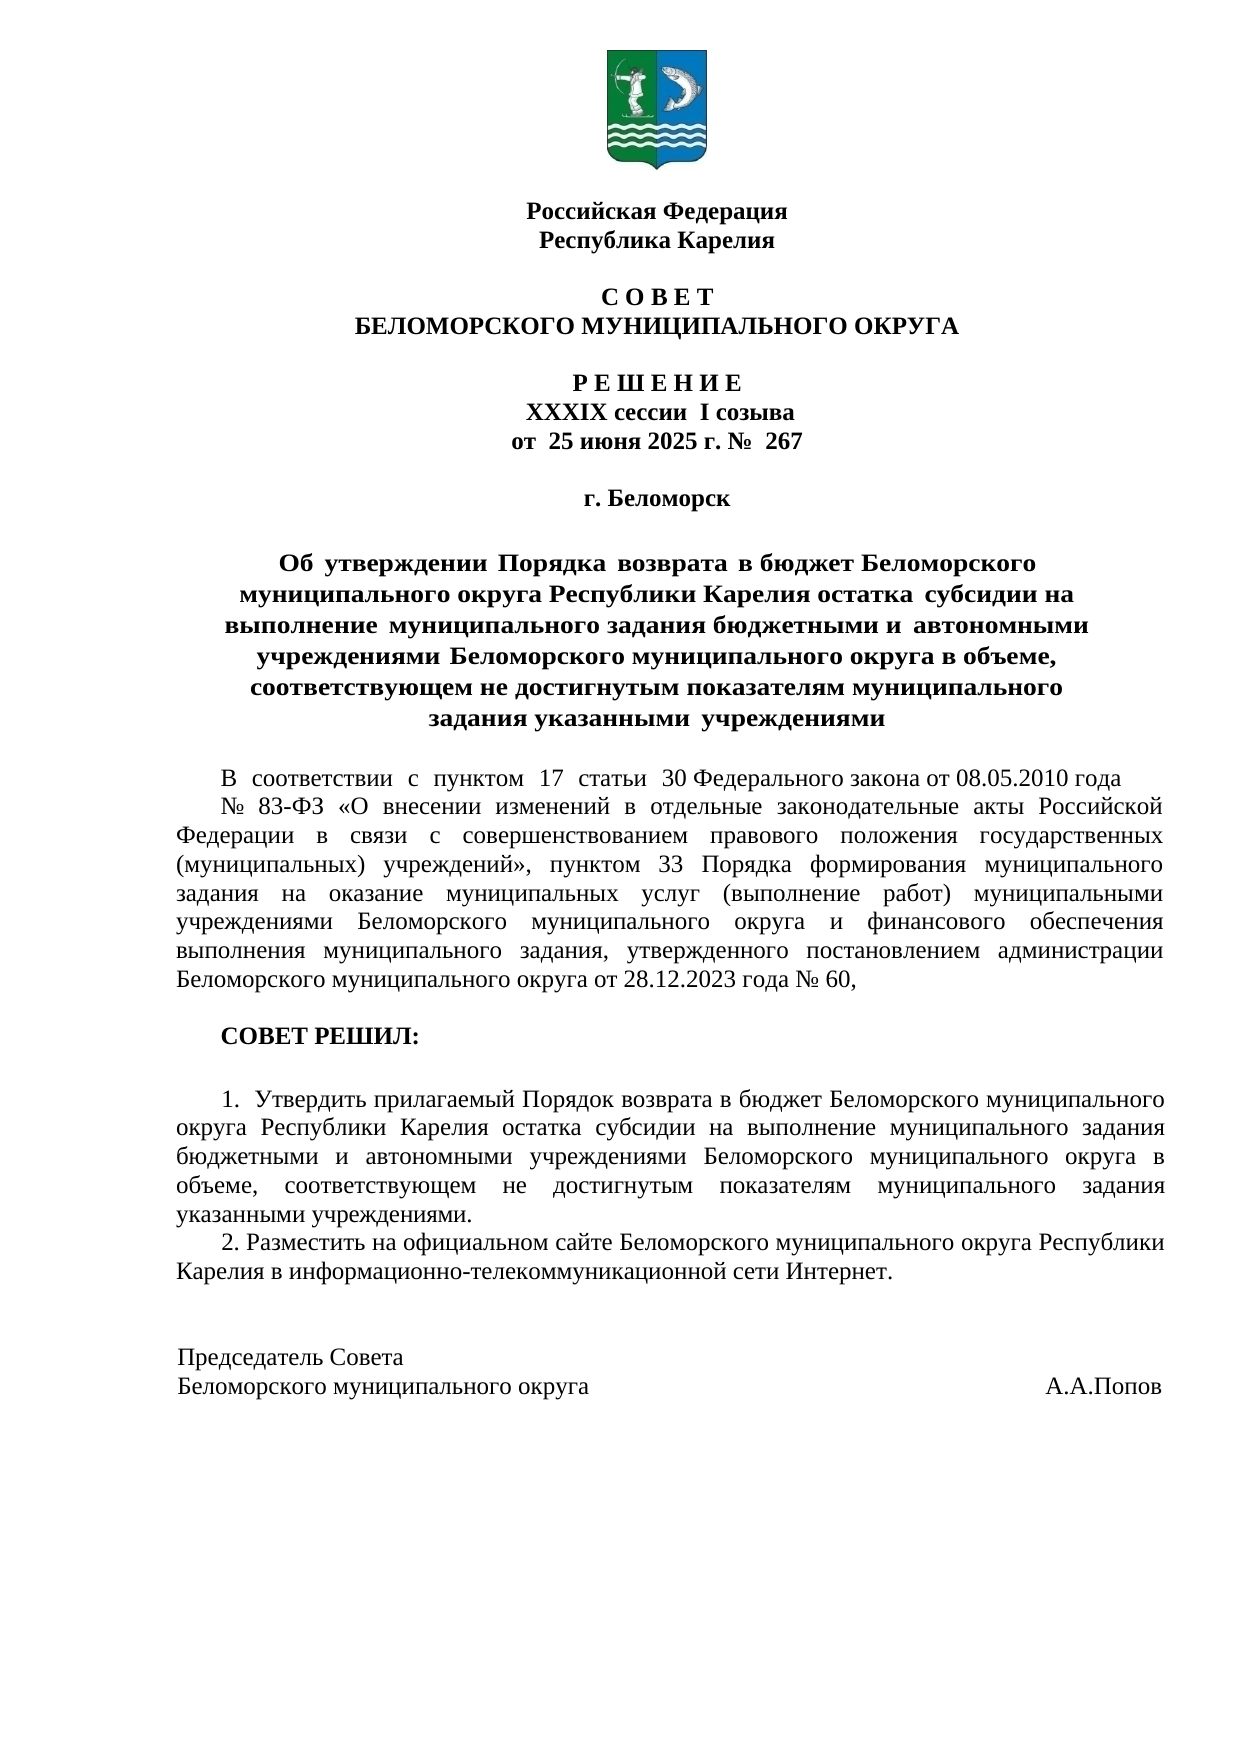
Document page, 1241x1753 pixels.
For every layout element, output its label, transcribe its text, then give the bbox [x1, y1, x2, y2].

text от 25 июня 2025 г. № 267 [118, 426, 1196, 455]
text Председатель Совета [177, 1342, 1196, 1371]
text В соответствии с пунктом 17 статьи 30 Федерального закона от 08.05.2010 года [176, 763, 1164, 791]
picture [607, 50, 707, 170]
text Р Е Ш Е Н И Е [118, 368, 1196, 397]
text Об утверждении Порядка возврата в бюджет Беломорского муниципального округа Республики Карелия остатка субсидии на выполнение муниципального задания бюджетными и автономными учреждениями Беломорского муниципального округа в объеме, соответствующем не достигнутым показателям муниципального задания указанными учреждениями [212, 548, 1101, 732]
text 2. Разместить на официальном сайте Беломорского муниципального округа Республики Карелия в информационно-телекоммуникационной сети Интернет. [176, 1227, 1166, 1285]
text БЕЛОМОРСКОГО МУНИЦИПАЛЬНОГО ОКРУГА [118, 311, 1196, 340]
text Республика Карелия [118, 225, 1196, 253]
text С О В Е Т [118, 282, 1196, 311]
text 1. Утвердить прилагаемый Порядок возврата в бюджет Беломорского муниципального округа Республики Карелия остатка субсидии на выполнение муниципального задания бюджетными и автономными учреждениями Беломорского муниципального округа в объеме, соответствующем не достигнутым показателям муниципального задания указанными учреждениями. [176, 1084, 1166, 1227]
text Беломорского муниципального округа А.А.Попов [177, 1371, 1167, 1400]
text XXXIX сессии I созыва [118, 397, 1196, 426]
text СОВЕТ РЕШИЛ: [176, 1021, 1164, 1050]
text Российская Федерация [118, 196, 1196, 225]
text № 83-ФЗ «О внесении изменений в отдельные законодательные акты Российской Федерации в связи с совершенствованием правового положения государственных (муниципальных) учреждений», пунктом 33 Порядка формирования муниципального задания на оказание муниципальных услуг (выполнение работ) муниципальными учреждениями Беломорского муниципального округа и финансового обеспечения выполнения муниципального задания, утвержденного постановлением администрации Беломорского муниципального округа от 28.12.2023 года № 60, [176, 791, 1164, 993]
text г. Беломорск [118, 483, 1196, 512]
